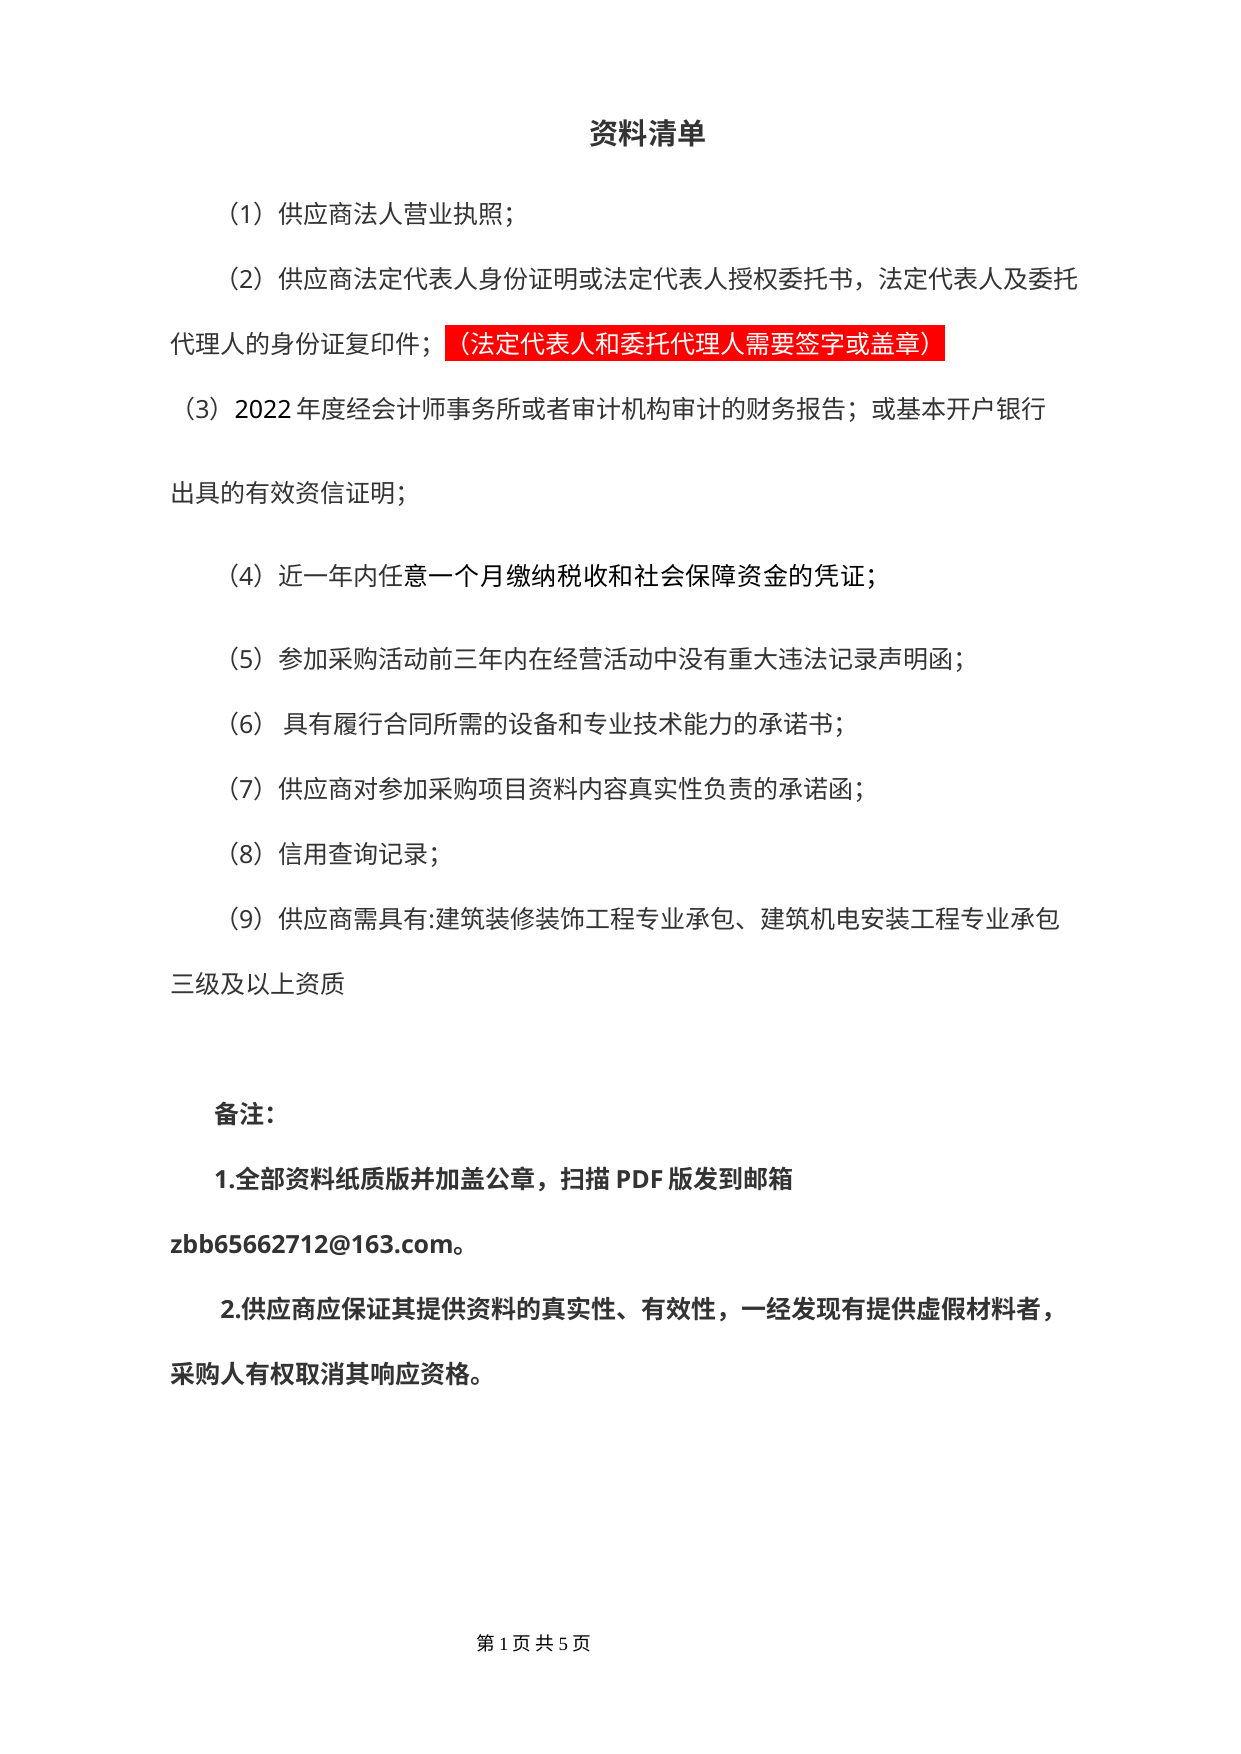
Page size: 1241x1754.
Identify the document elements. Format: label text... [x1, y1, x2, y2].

text （7）供应商对参加采购项目资料内容真实性负责的承诺函； [170, 755, 1082, 820]
text （5）参加采购活动前三年内在经营活动中没有重大违法记录声明函； [170, 625, 1082, 690]
text （8）信用查询记录； [170, 820, 1082, 885]
text 1.全部资料纸质版并加盖公章，扫描PDF版发到邮箱zbb65662712@163.com。 [170, 1145, 1082, 1275]
text （6） 具有履行合同所需的设备和专业技术能力的承诺书； [170, 690, 1082, 755]
list 出具的有效资信证明； [170, 459, 1082, 524]
text 2.供应商应保证其提供资料的真实性、有效性，一经发现有提供虚假材料者，采购人有权取消其响应资格。 [170, 1275, 1082, 1405]
text （1）供应商法人营业执照； [170, 181, 1082, 246]
list （3）2022年度经会计师事务所或者审计机构审计的财务报告；或基本开户银行 [170, 376, 1082, 441]
text 备注： [170, 1080, 1082, 1145]
text 资料清单 [170, 99, 1082, 164]
text （2）供应商法定代表人身份证明或法定代表人授权委托书，法定代表人及委托代理人的身份证复印件；（法定代表人和委托代理人需要签字或盖章） [170, 246, 1082, 376]
text （4）近一年内任意一个月缴纳税收和社会保障资金的凭证； [170, 542, 1082, 607]
text （9）供应商需具有:建筑装修装饰工程专业承包、建筑机电安装工程专业承包三级及以上资质 [170, 885, 1082, 1015]
